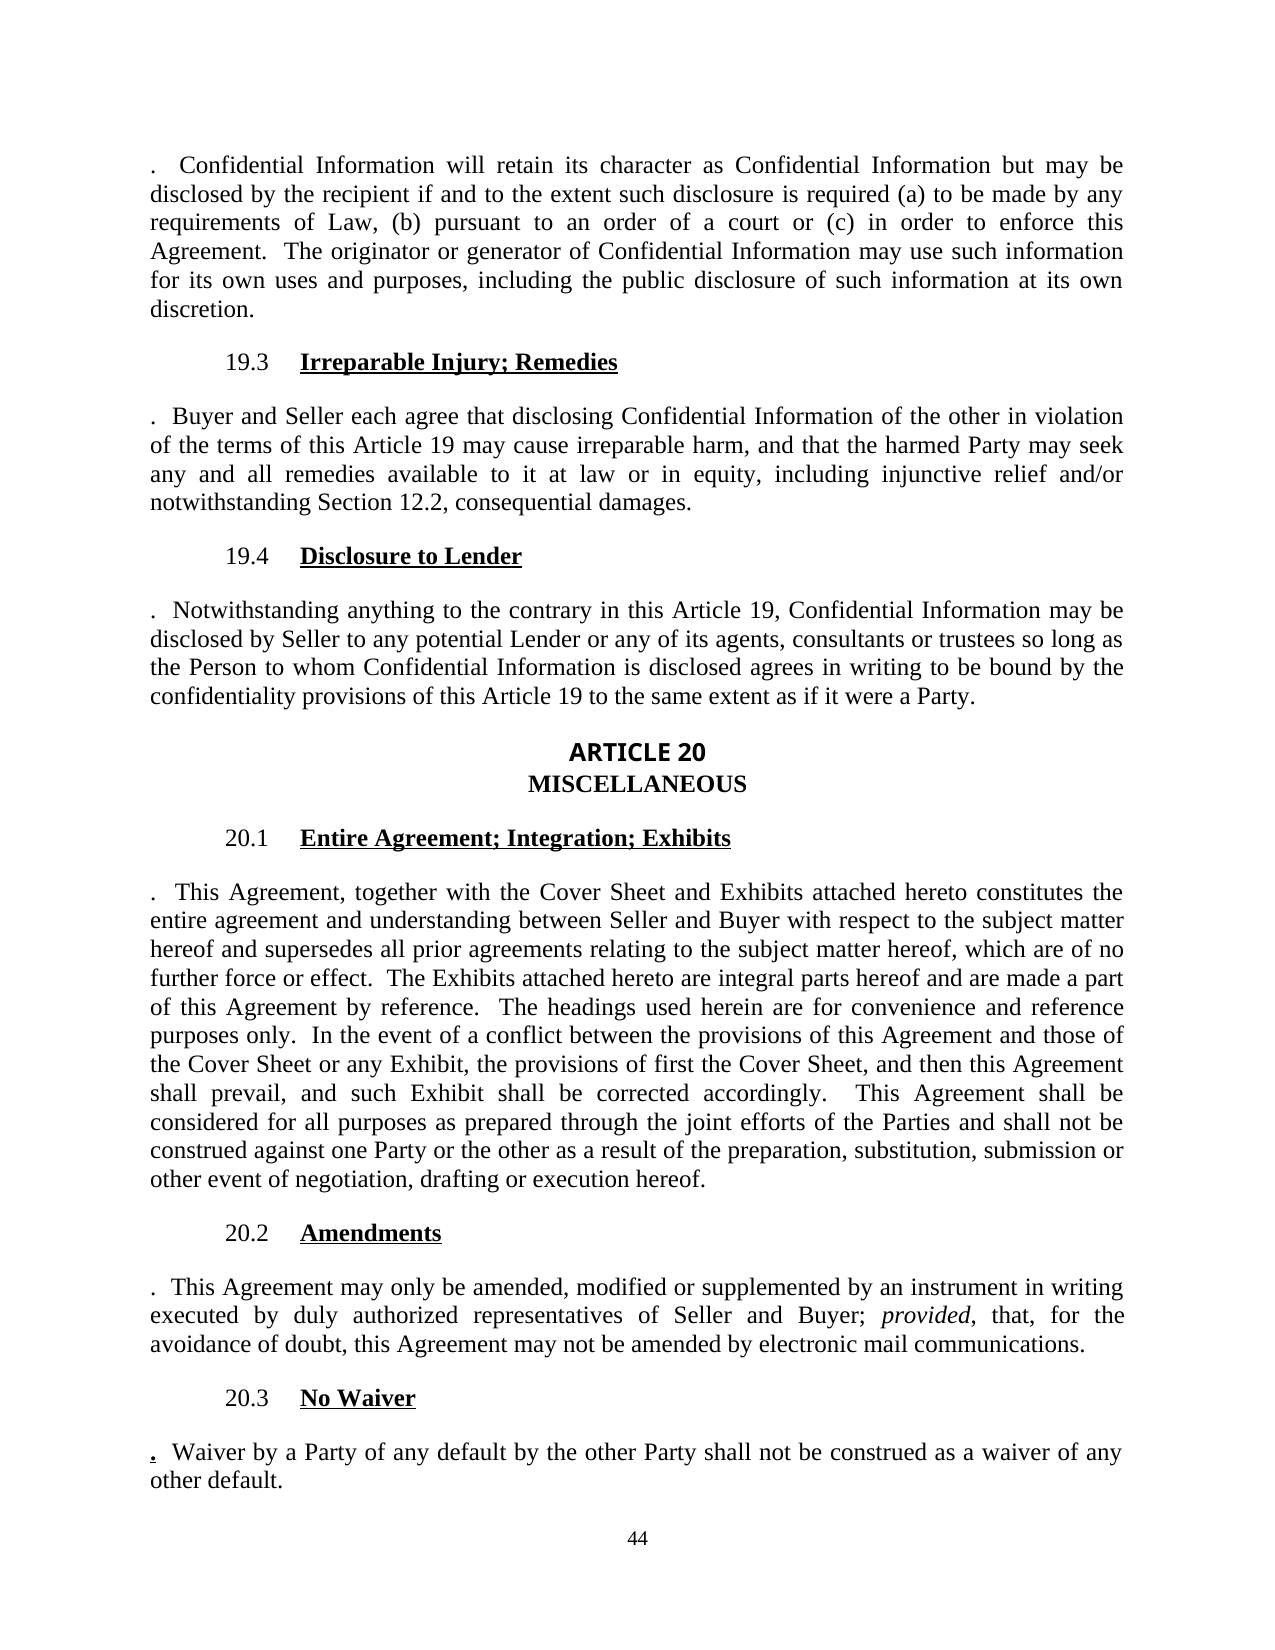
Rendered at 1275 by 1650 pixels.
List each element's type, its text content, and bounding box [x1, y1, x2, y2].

subtitle Irreparable Injury; Remedies [150, 347, 1125, 376]
text . Confidential Information will retain its character as Confidential Information but may be disclosed by the recipient if and to the extent such disclosure is required (a) to be made by any requirements of Law, (b) pursuant to an order of a court or (c) in order to enforce this Agreement. The originator or generator of Confidential Information may use such information for its own uses and purposes, including the public disclosure of such information at its own discretion. [150, 150, 1125, 322]
text . Waiver by a Party of any default by the other Party shall not be construed as a waiver of any other default. [150, 1437, 1125, 1494]
subtitle No Waiver [150, 1383, 1125, 1412]
subtitle Entire Agreement; Integration; Exhibits [150, 823, 1125, 852]
subtitle MISCELLANEOUS [150, 735, 1125, 798]
text . Notwithstanding anything to the contrary in this Article 19, Confidential Information may be disclosed by Seller to any potential Lender or any of its agents, consultants or trustees so long as the Person to whom Confidential Information is disclosed agrees in writing to be bound by the confidentiality provisions of this Article 19 to the same extent as if it were a Party. [150, 595, 1125, 710]
text . This Agreement, together with the Cover Sheet and Exhibits attached hereto constitutes the entire agreement and understanding between Seller and Buyer with respect to the subject matter hereof and supersedes all prior agreements relating to the subject matter hereof, which are of no further force or effect. The Exhibits attached hereto are integral parts hereof and are made a part of this Agreement by reference. The headings used herein are for convenience and reference purposes only. In the event of a conflict between the provisions of this Agreement and those of the Cover Sheet or any Exhibit, the provisions of first the Cover Sheet, and then this Agreement shall prevail, and such Exhibit shall be corrected accordingly. This Agreement shall be considered for all purposes as prepared through the joint efforts of the Parties and shall not be construed against one Party or the other as a result of the preparation, substitution, submission or other event of negotiation, drafting or execution hereof. [150, 877, 1125, 1193]
subtitle Amendments [150, 1218, 1125, 1247]
subtitle Disclosure to Lender [150, 541, 1125, 570]
text . This Agreement may only be amended, modified or supplemented by an instrument in writing executed by duly authorized representatives of Seller and Buyer; provided, that, for the avoidance of doubt, this Agreement may not be amended by electronic mail communications. [150, 1272, 1125, 1358]
text . Buyer and Seller each agree that disclosing Confidential Information of the other in violation of the terms of this Article 19 may cause irreparable harm, and that the harmed Party may seek any and all remedies available to it at law or in equity, including injunctive relief and/or notwithstanding Section 12.2, consequential damages. [150, 401, 1125, 516]
